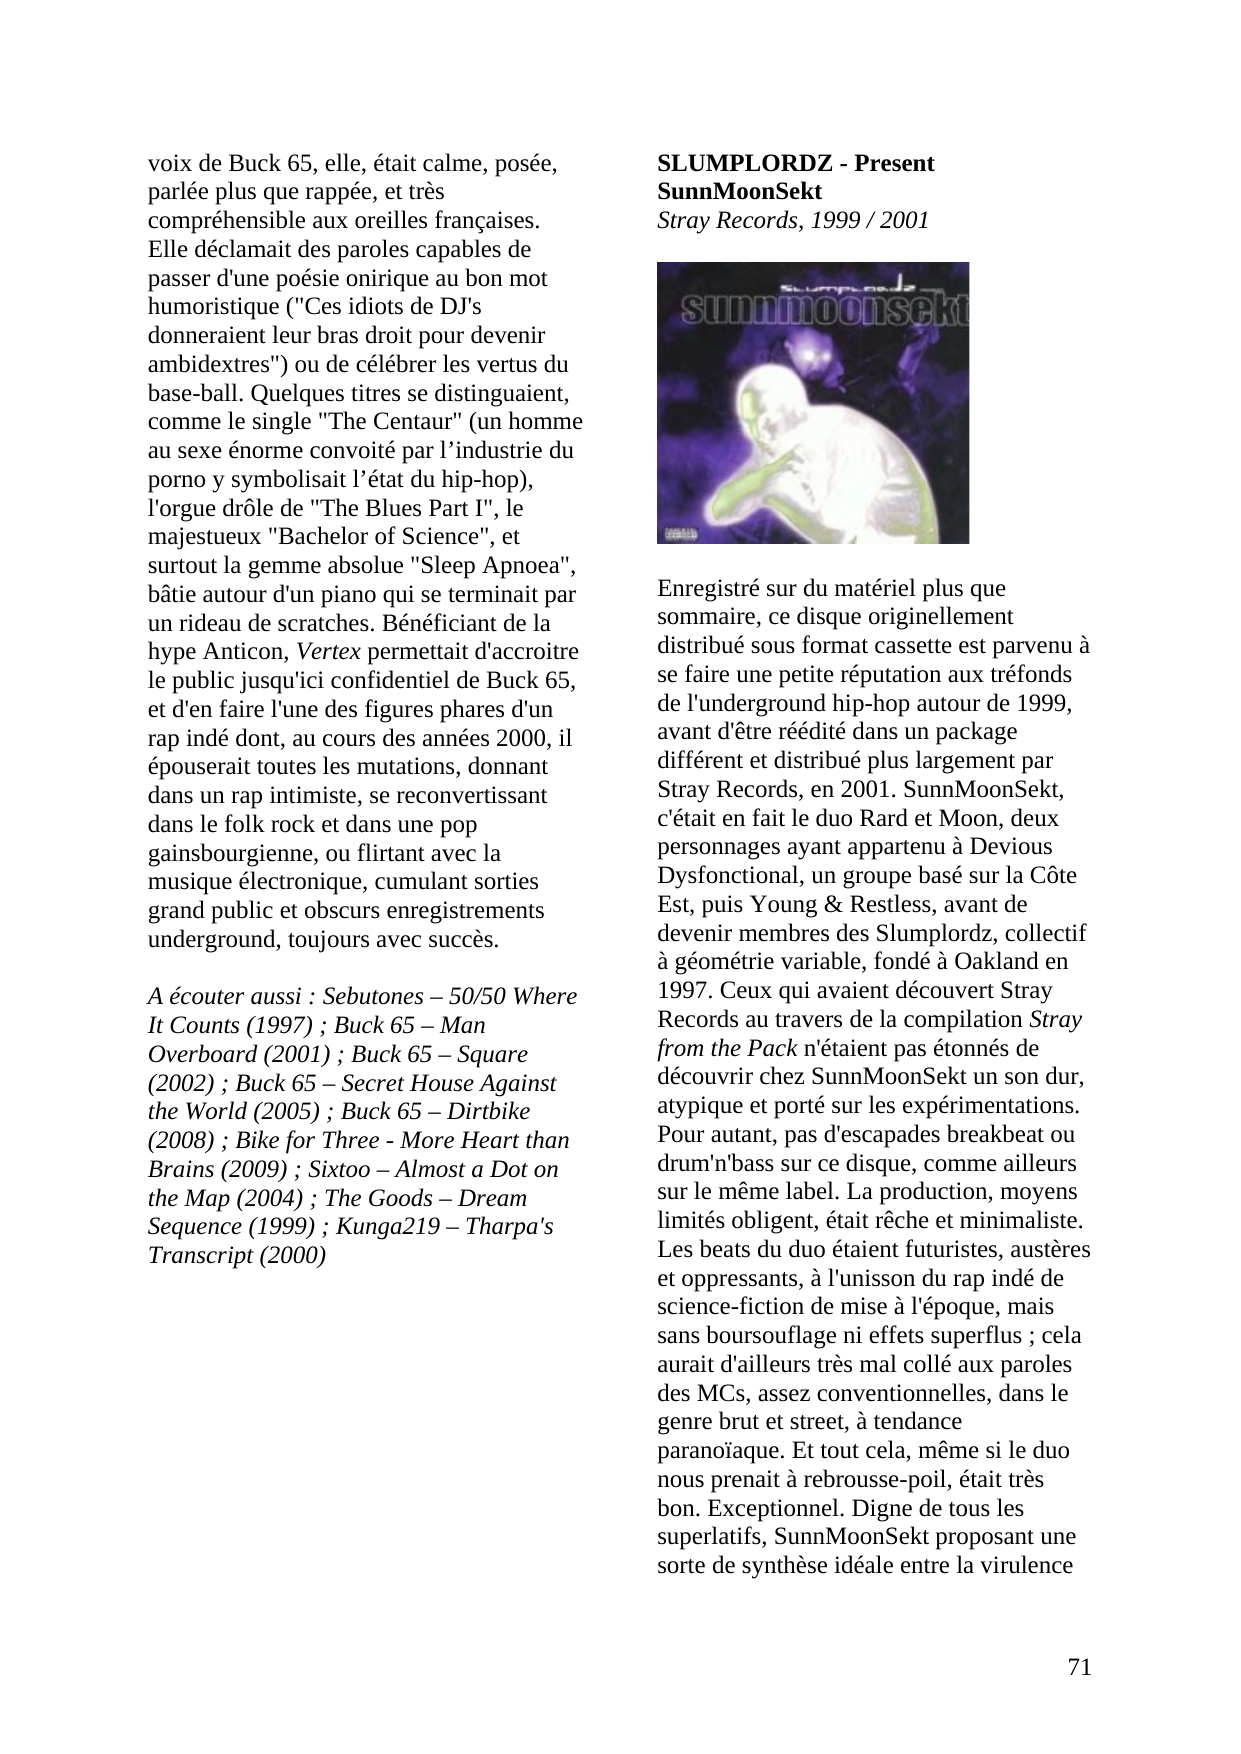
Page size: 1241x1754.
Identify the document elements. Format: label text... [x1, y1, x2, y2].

text A écouter aussi : Sebutones – 50/50 Where It Counts (1997) ; Buck 65 – Man Overboard (2001) ; Buck 65 – Square (2002) ; Buck 65 – Secret House Against the World (2005) ; Buck 65 – Dirtbike (2008) ; Bike for Three - More Heart than Brains (2009) ; Sixtoo – Almost a Dot on the Map (2004) ; The Goods – Dream Sequence (1999) ; Kunga219 – Tharpa's Transcript (2000) [148, 981, 583, 1269]
subtitle SLUMPLORDZ - Present SunnMoonSekt [657, 148, 1093, 205]
text Stray Records, 1999 / 2001 [657, 205, 1093, 234]
picture [657, 262, 970, 544]
